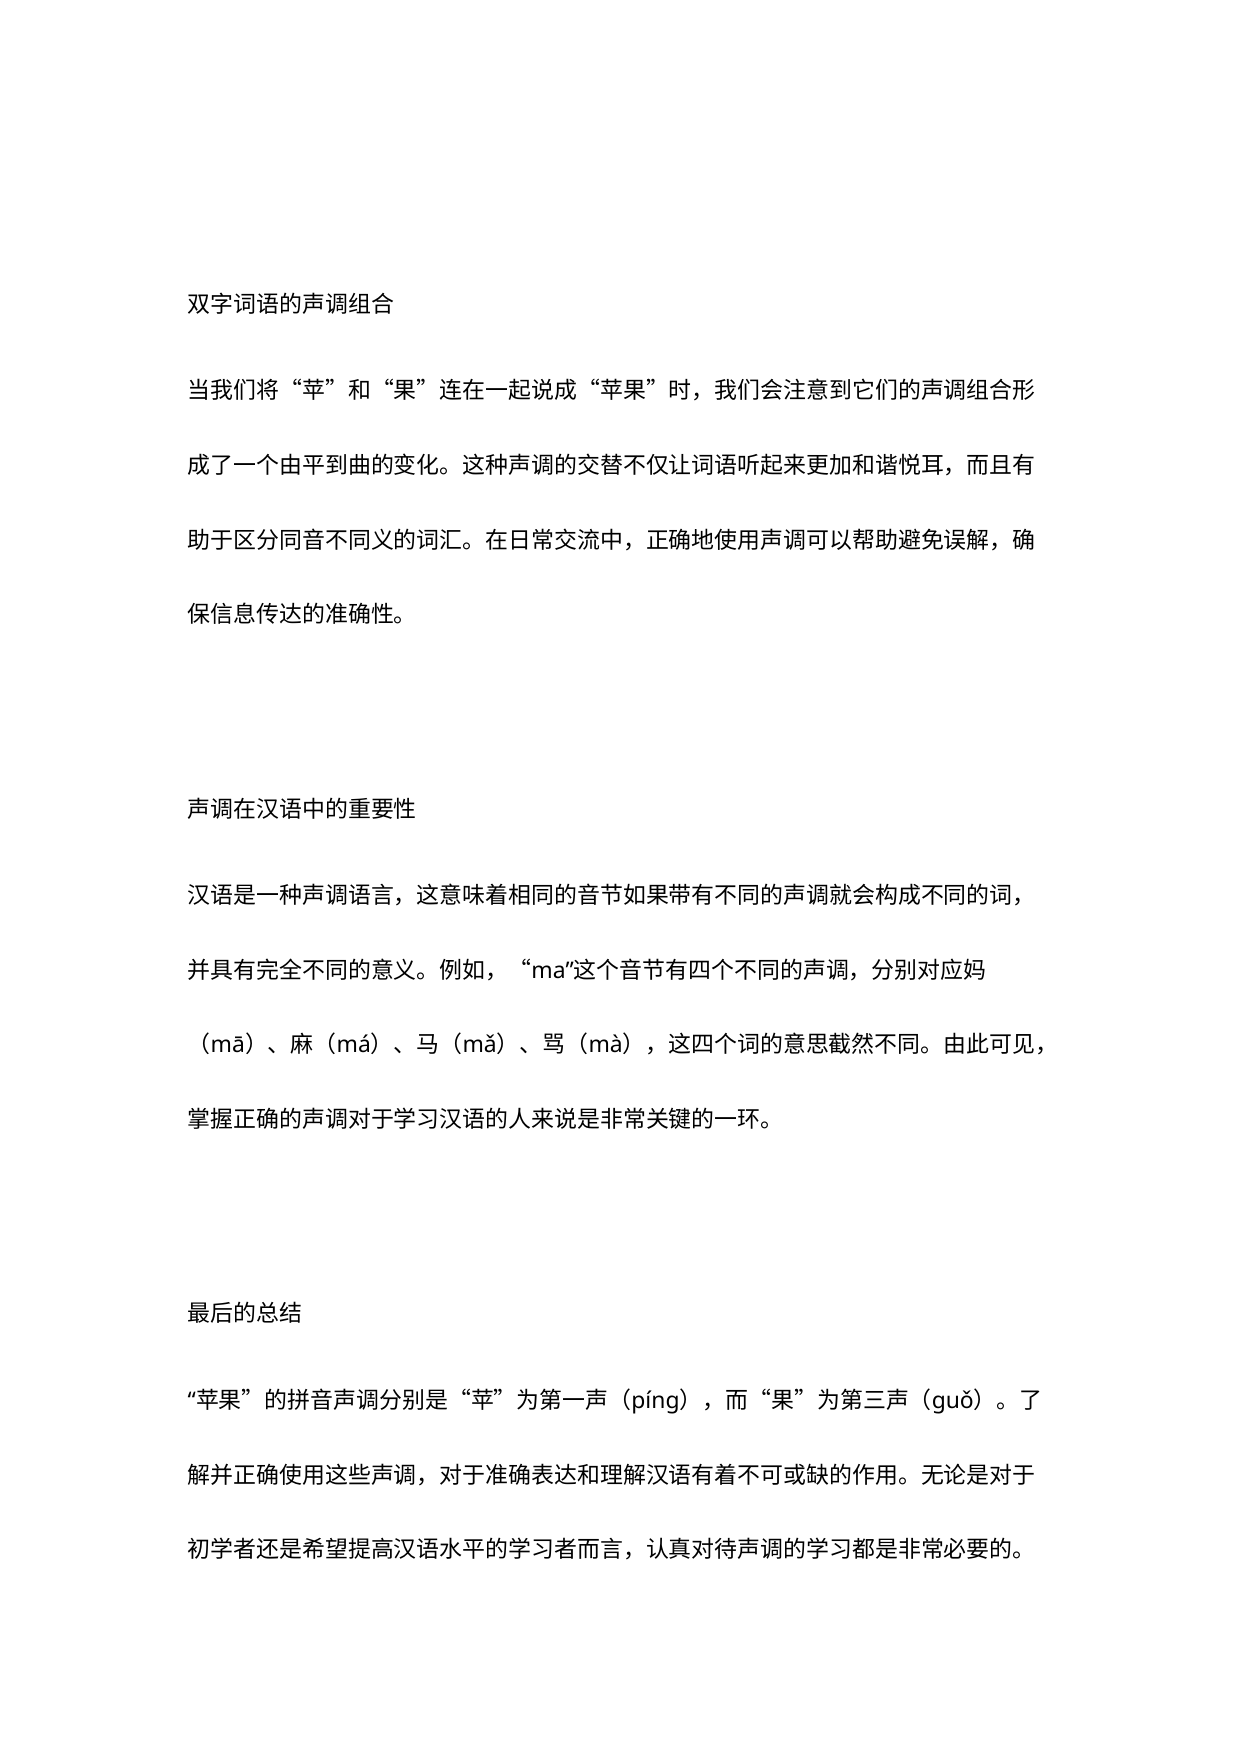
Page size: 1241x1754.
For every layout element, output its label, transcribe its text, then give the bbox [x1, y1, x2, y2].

text 汉语是一种声调语言，这意味着相同的音节如果带有不同的声调就会构成不同的词，并具有完全不同的意义。例如，“ma”这个音节有四个不同的声调，分别对应妈（mā）、麻（má）、马（mǎ）、骂（mà），这四个词的意思截然不同。由此可见，掌握正确的声调对于学习汉语的人来说是非常关键的一环。 [187, 861, 1053, 1150]
text 最后的总结 [187, 1279, 1053, 1344]
text 双字词语的声调组合 [187, 270, 1053, 335]
text “苹果”的拼音声调分别是“苹”为第一声（píng），而“果”为第三声（guǒ）。了解并正确使用这些声调，对于准确表达和理解汉语有着不可或缺的作用。无论是对于初学者还是希望提高汉语水平的学习者而言，认真对待声调的学习都是非常必要的。 [187, 1366, 1053, 1580]
text 当我们将“苹”和“果”连在一起说成“苹果”时，我们会注意到它们的声调组合形成了一个由平到曲的变化。这种声调的交替不仅让词语听起来更加和谐悦耳，而且有助于区分同音不同义的词汇。在日常交流中，正确地使用声调可以帮助避免误解，确保信息传达的准确性。 [187, 356, 1053, 645]
text 声调在汉语中的重要性 [187, 774, 1053, 839]
